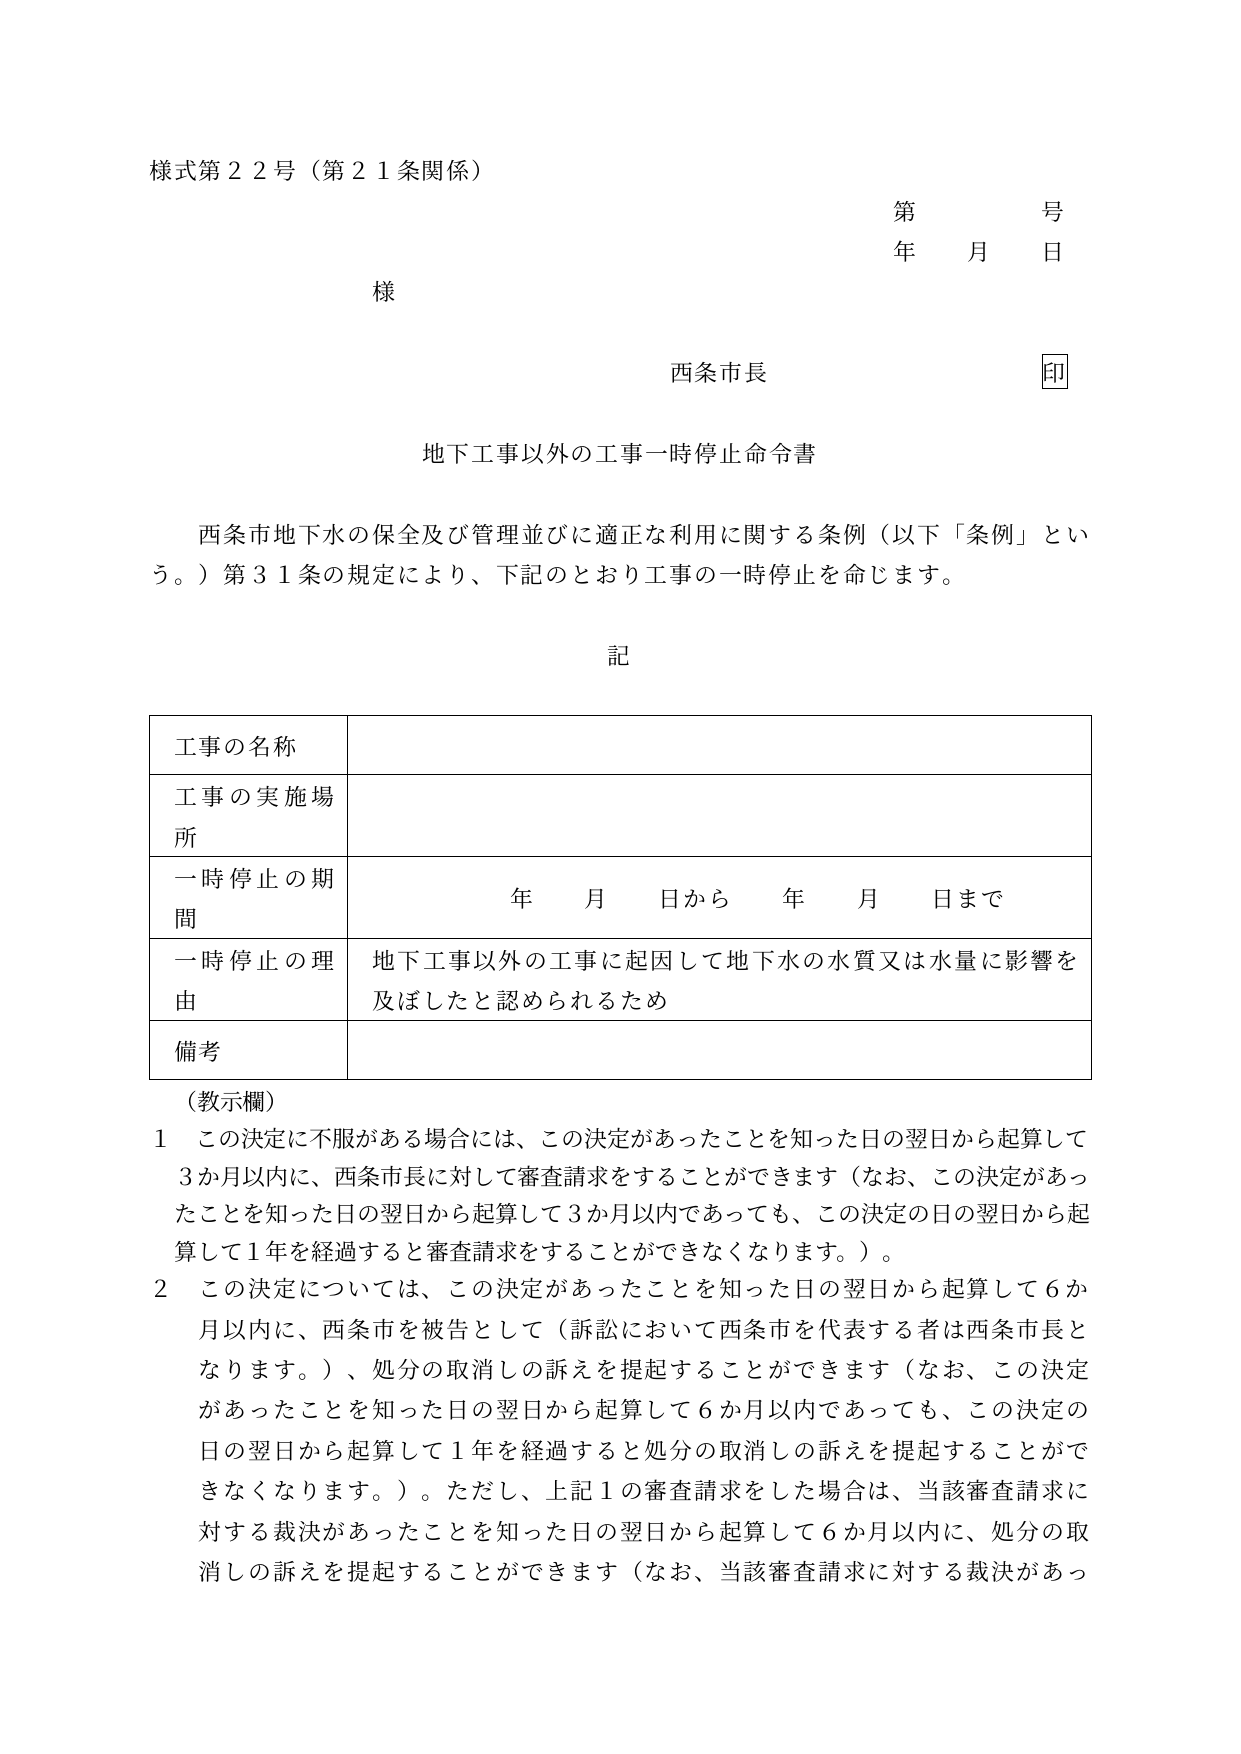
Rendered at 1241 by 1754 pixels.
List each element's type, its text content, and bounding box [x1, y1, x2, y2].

table_cell 一時停止の期間 [150, 857, 347, 938]
text 第 号 [149, 190, 1066, 230]
table_cell 一時停止の理由 [150, 939, 347, 1020]
table_cell [348, 775, 1091, 856]
text 地下工事以外の工事一時停止命令書 [149, 432, 1091, 473]
text 記 [149, 634, 1091, 675]
text 年 月 日 [149, 230, 1066, 271]
text 様 [174, 271, 1091, 311]
table_header [348, 716, 1091, 774]
table_cell 備考 [150, 1021, 347, 1079]
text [149, 1268, 1091, 1591]
table_cell 地下工事以外の工事に起因して地下水の水質又は水量に影響を及ぼしたと認められるため [348, 939, 1091, 1020]
text （教示欄） [174, 1080, 1091, 1118]
text 西条市長 印 [646, 352, 1091, 392]
text 西条市地下水の保全及び管理並びに適正な利用に関する条例（以下「条例」という。）第３１条の規定により、下記のとおり工事の一時停止を命じます。 [149, 513, 1091, 594]
table_cell 年 月 日から 年 月 日まで [348, 857, 1091, 938]
table_cell [348, 1021, 1091, 1079]
text １ この決定に不服がある場合には、この決定があったことを知った日の翌日から起算して３か月以内に、西条市長に対して審査請求をすることができます（なお、この決定があったことを知った日の翌日から起算して３か月以内であっても、この決定の日の翌日から起算して１年を経過すると審査請求をすることができなくなります。）。 [149, 1118, 1091, 1268]
table_header 工事の名称 [150, 716, 347, 774]
text 様式第２２号（第２１条関係） [149, 149, 1091, 190]
table_cell 工事の実施場所 [150, 775, 347, 856]
